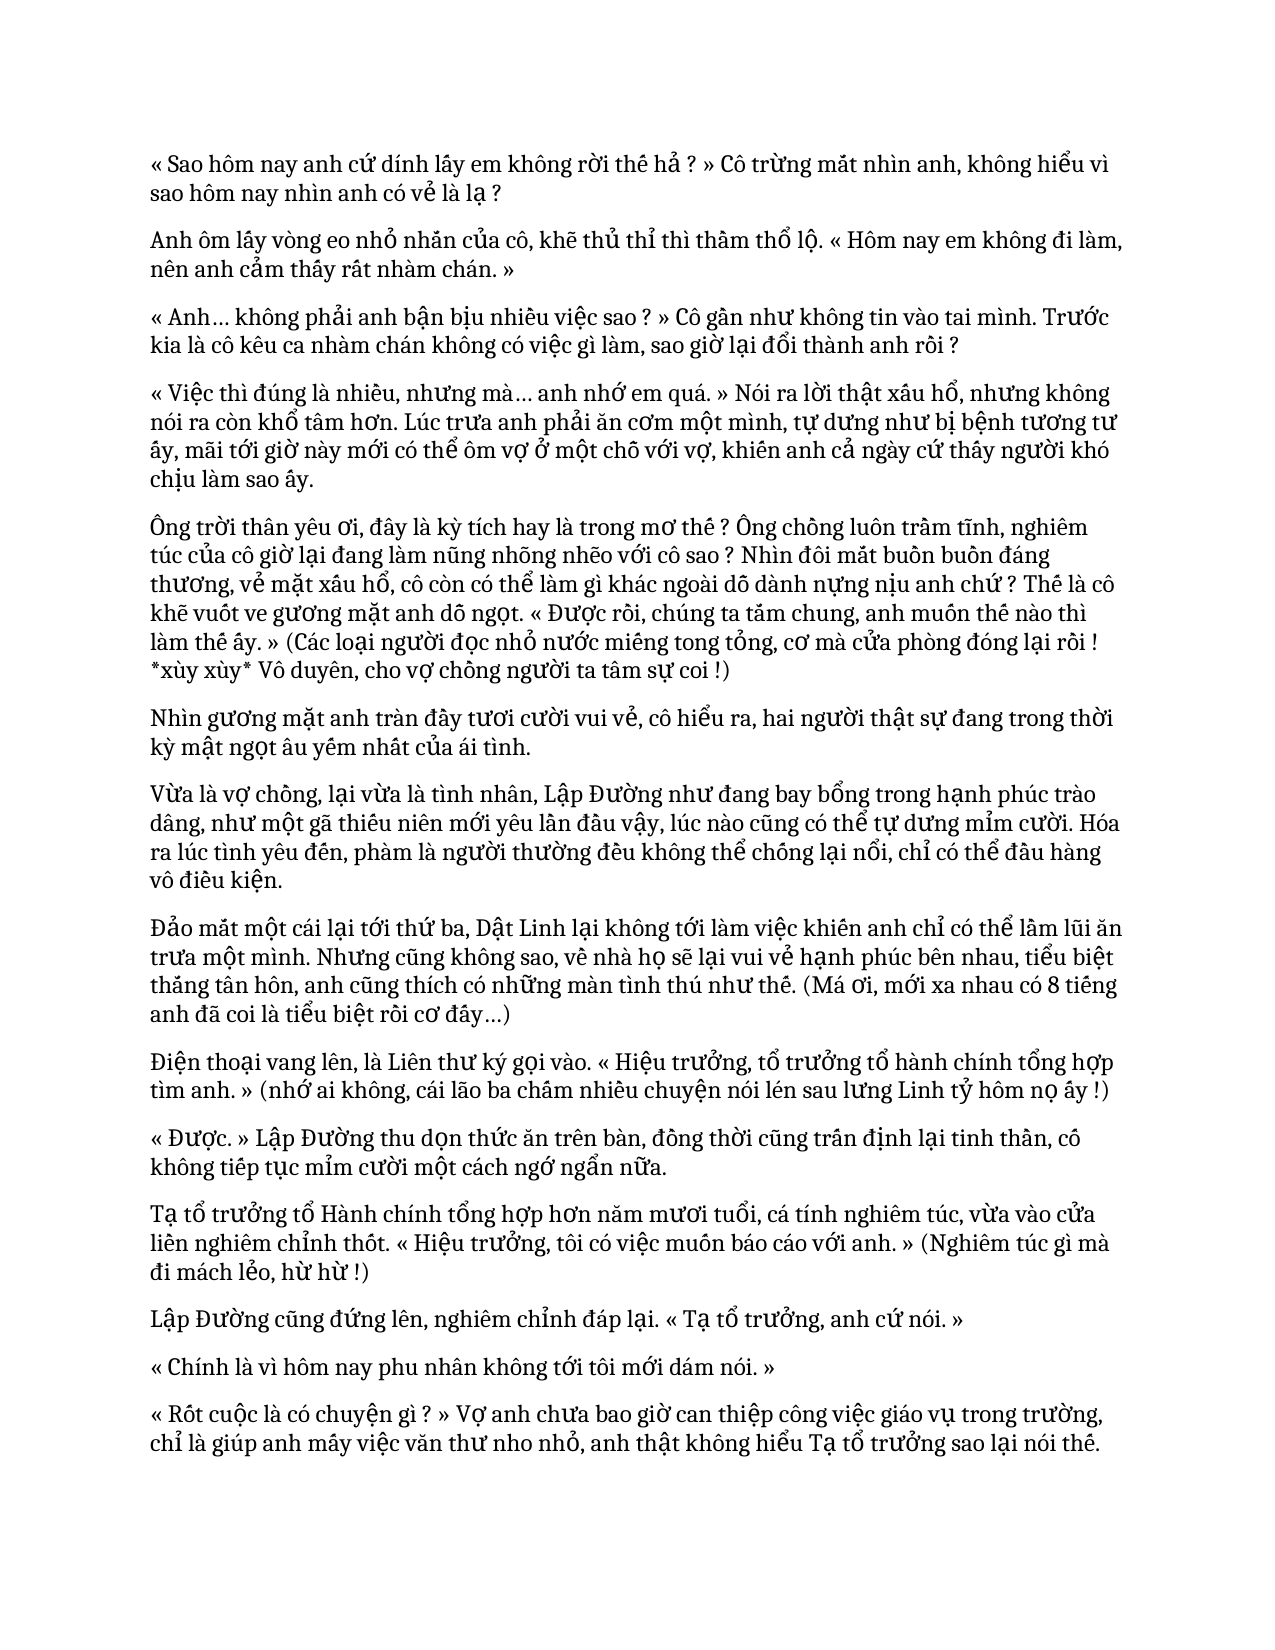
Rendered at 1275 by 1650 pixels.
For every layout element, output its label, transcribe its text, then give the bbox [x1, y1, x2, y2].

text Nhìn gương mặt anh tràn đầy tươi cười vui vẻ, cô hiểu ra, hai người thật sự đang trong thời kỳ mật ngọt âu yếm nhất của ái tình. [150, 704, 1125, 761]
text Lập Đường cũng đứng lên, nghiêm chỉnh đáp lại. « Tạ tổ trưởng, anh cứ nói. » [150, 1305, 1125, 1334]
text « Chính là vì hôm nay phu nhân không tới tôi mới dám nói. » [150, 1352, 1125, 1381]
text « Sao hôm nay anh cứ dính lấy em không rời thế hả ? » Cô trừng mắt nhìn anh, không hiểu vì sao hôm nay nhìn anh có vẻ là lạ ? [150, 150, 1125, 207]
text Tạ tổ trưởng tổ Hành chính tổng hợp hơn năm mươi tuổi, cá tính nghiêm túc, vừa vào cửa liền nghiêm chỉnh thốt. « Hiệu trưởng, tôi có việc muốn báo cáo với anh. » (Nghiêm túc gì mà đi mách lẻo, hừ hừ !) [150, 1200, 1125, 1286]
text « Được. » Lập Đường thu dọn thức ăn trên bàn, đồng thời cũng trấn định lại tinh thần, cố không tiếp tục mỉm cười một cách ngớ ngẩn nữa. [150, 1124, 1125, 1181]
text Đảo mắt một cái lại tới thứ ba, Dật Linh lại không tới làm việc khiến anh chỉ có thể lầm lũi ăn trưa một mình. Nhưng cũng không sao, về nhà họ sẽ lại vui vẻ hạnh phúc bên nhau, tiểu biệt thắng tân hôn, anh cũng thích có những màn tình thú như thế. (Má ơi, mới xa nhau có 8 tiếng anh đã coi là tiểu biệt rồi cơ đấy…) [150, 914, 1125, 1029]
text Ông trời thân yêu ơi, đây là kỳ tích hay là trong mơ thế ? Ông chồng luôn trầm tĩnh, nghiêm túc của cô giờ lại đang làm nũng nhõng nhẽo với cô sao ? Nhìn đôi mắt buồn buồn đáng thương, vẻ mặt xấu hổ, cô còn có thể làm gì khác ngoài dỗ dành nựng nịu anh chứ ? Thế là cô khẽ vuốt ve gương mặt anh dỗ ngọt. « Được rồi, chúng ta tắm chung, anh muốn thế nào thì làm thế ấy. » (Các loại người đọc nhỏ nước miếng tong tỏng, cơ mà cửa phòng đóng lại rồi ! *xùy xùy* Vô duyên, cho vợ chồng người ta tâm sự coi !) [150, 512, 1125, 685]
text « Anh… không phải anh bận bịu nhiều việc sao ? » Cô gần như không tin vào tai mình. Trước kia là cô kêu ca nhàm chán không có việc gì làm, sao giờ lại đổi thành anh rồi ? [150, 302, 1125, 360]
text « Rốt cuộc là có chuyện gì ? » Vợ anh chưa bao giờ can thiệp công việc giáo vụ trong trường, chỉ là giúp anh mấy việc văn thư nho nhỏ, anh thật không hiểu Tạ tổ trưởng sao lại nói thế. [150, 1400, 1125, 1457]
text « Việc thì đúng là nhiều, nhưng mà… anh nhớ em quá. » Nói ra lời thật xấu hổ, nhưng không nói ra còn khổ tâm hơn. Lúc trưa anh phải ăn cơm một mình, tự dưng như bị bệnh tương tư ấy, mãi tới giờ này mới có thể ôm vợ ở một chỗ với vợ, khiến anh cả ngày cứ thấy người khó chịu làm sao ấy. [150, 379, 1125, 494]
text Anh ôm lấy vòng eo nhỏ nhắn của cô, khẽ thủ thỉ thì thầm thổ lộ. « Hôm nay em không đi làm, nên anh cảm thấy rất nhàm chán. » [150, 226, 1125, 284]
text Điện thoại vang lên, là Liên thư ký gọi vào. « Hiệu trưởng, tổ trưởng tổ hành chính tổng hợp tìm anh. » (nhớ ai không, cái lão ba chấm nhiều chuyện nói lén sau lưng Linh tỷ hôm nọ ấy !) [150, 1047, 1125, 1105]
text Vừa là vợ chồng, lại vừa là tình nhân, Lập Đường như đang bay bổng trong hạnh phúc trào dâng, như một gã thiếu niên mới yêu lần đầu vậy, lúc nào cũng có thể tự dưng mỉm cười. Hóa ra lúc tình yêu đến, phàm là người thường đều không thể chống lại nổi, chỉ có thể đầu hàng vô điều kiện. [150, 780, 1125, 895]
